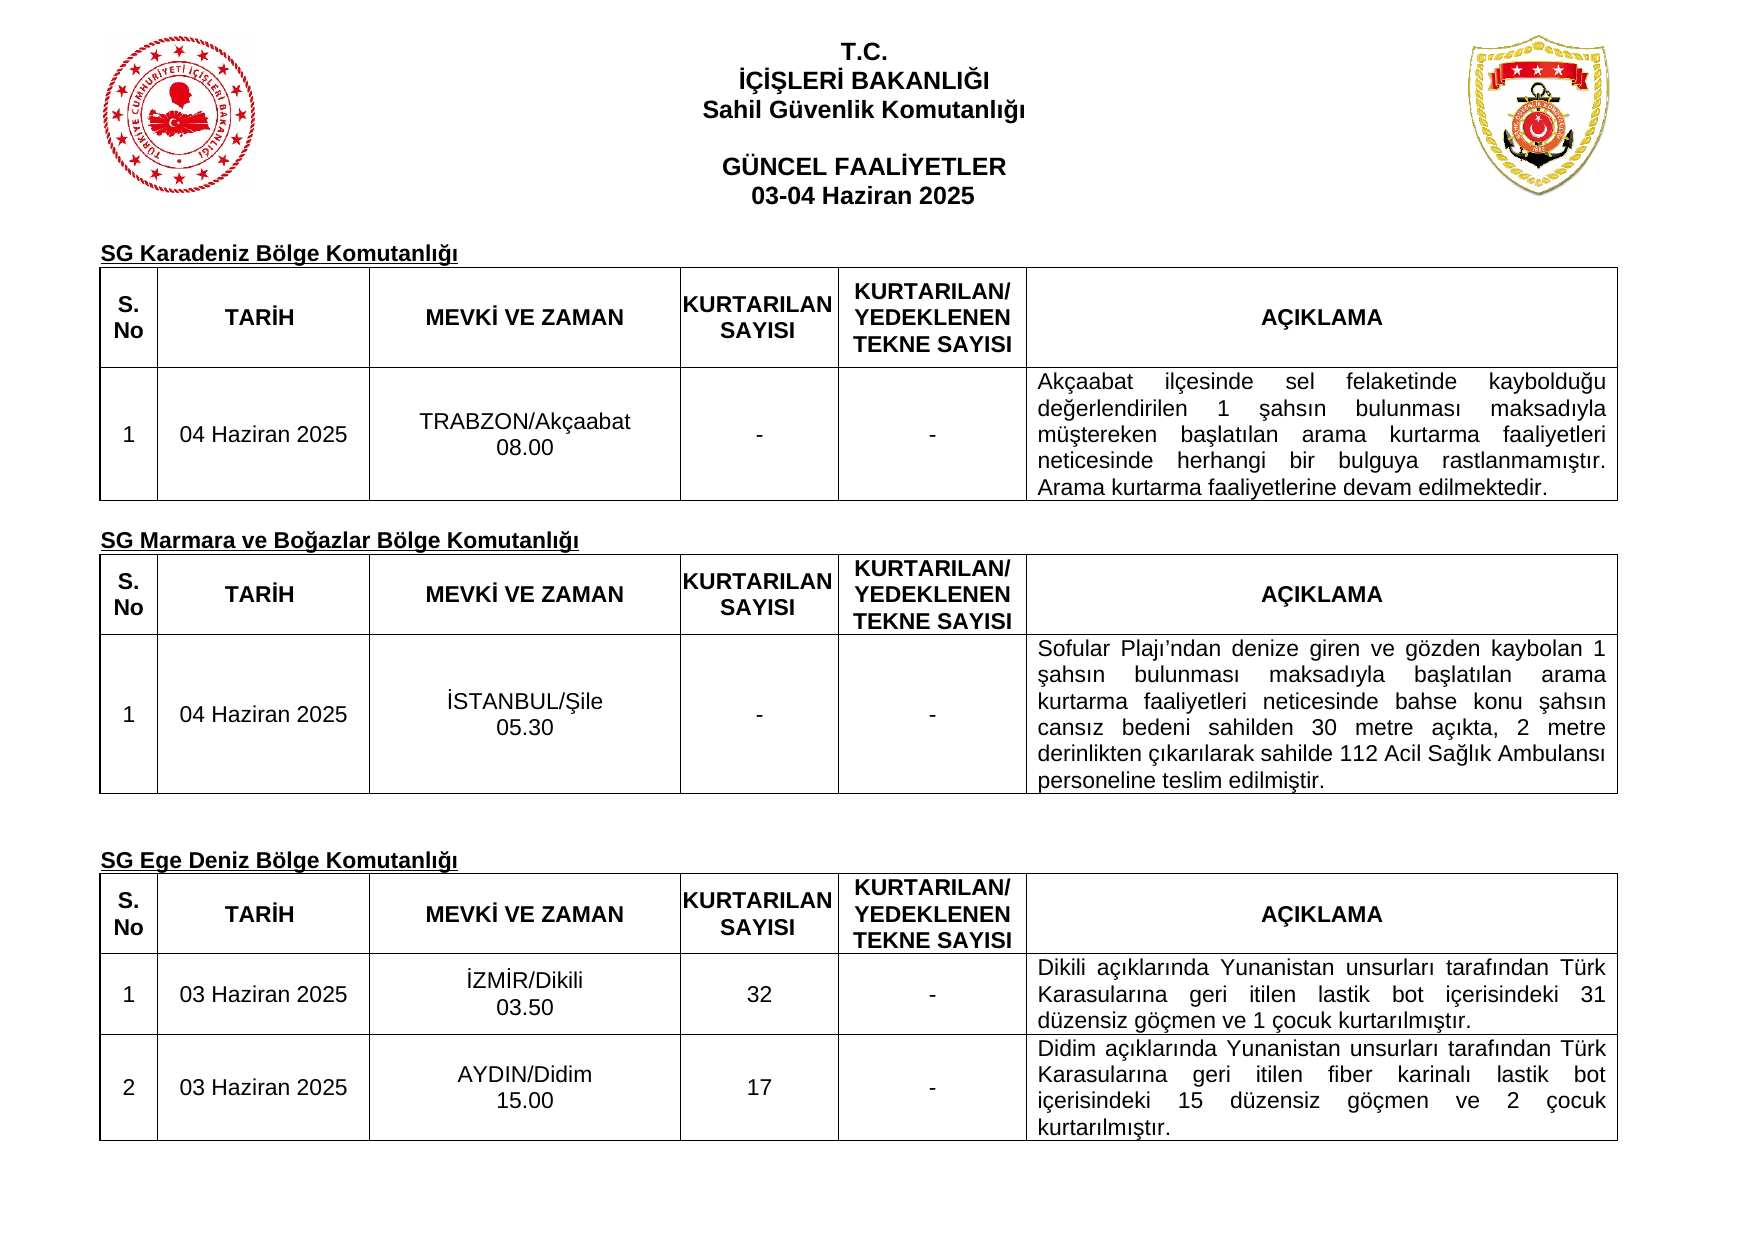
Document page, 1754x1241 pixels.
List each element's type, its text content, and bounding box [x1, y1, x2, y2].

table_header S. No [101, 268, 157, 367]
table_cell 1 [101, 954, 157, 1033]
picture [1463, 29, 1610, 195]
table_cell Didim açıklarında Yunanistan unsurları tarafından Türk Karasularına geri itilen fiber karinalı lastik bot içerisindeki 15 düzensiz göçmen ve 2 çocuk kurtarılmıştır. [1027, 1035, 1617, 1140]
table_cell 1 [101, 635, 157, 793]
table_cell - [839, 635, 1026, 793]
table_cell Sofular Plajı’ndan denize giren ve gözden kaybolan 1 şahsın bulunması maksadıyla başlatılan arama kurtarma faaliyetleri neticesinde bahse konu şahsın cansız bedeni sahilden 30 metre açıkta, 2 metre derinlikten çıkarılarak sahilde 112 Acil Sağlık Ambulansı personeline teslim edilmiştir. [1027, 635, 1617, 793]
table_header AÇIKLAMA [1027, 555, 1617, 634]
table_header AÇIKLAMA [1027, 874, 1617, 953]
table_header MEVKİ VE ZAMAN [370, 268, 680, 367]
table_header TARİH [158, 268, 369, 367]
table_header KURTARILAN/ YEDEKLENEN TEKNE SAYISI [839, 874, 1026, 953]
table_header TARİH [158, 555, 369, 634]
table_cell - [839, 954, 1026, 1033]
picture [103, 36, 255, 193]
table_header MEVKİ VE ZAMAN [370, 874, 680, 953]
table_cell 1 [101, 368, 157, 500]
table_header KURTARILAN/ YEDEKLENEN TEKNE SAYISI [839, 268, 1026, 367]
table_cell 03 Haziran 2025 [158, 954, 369, 1033]
table_cell 32 [681, 954, 838, 1033]
text SG Marmara ve Boğazlar Bölge Komutanlığı [100, 527, 1606, 554]
table_cell - [839, 368, 1026, 500]
table_cell - [681, 368, 838, 500]
table_cell 03 Haziran 2025 [158, 1035, 369, 1140]
table_header S. No [101, 555, 157, 634]
table_cell TRABZON/Akçaabat 08.00 [370, 368, 680, 500]
text SG Karadeniz Bölge Komutanlığı [100, 240, 1606, 267]
table_header KURTARILAN SAYISI [681, 555, 838, 634]
table_cell 04 Haziran 2025 [158, 368, 369, 500]
text SG Ege Deniz Bölge Komutanlığı [100, 847, 1606, 873]
table_cell İSTANBUL/Şile 05.30 [370, 635, 680, 793]
table_cell - [839, 1035, 1026, 1140]
table_cell - [681, 635, 838, 793]
table_header KURTARILAN SAYISI [681, 874, 838, 953]
table_header KURTARILAN SAYISI [681, 268, 838, 367]
table_header TARİH [158, 874, 369, 953]
table_cell AYDIN/Didim 15.00 [370, 1035, 680, 1140]
table_cell Akçaabat ilçesinde sel felaketinde kaybolduğu değerlendirilen 1 şahsın bulunması maksadıyla müştereken başlatılan arama kurtarma faaliyetleri neticesinde herhangi bir bulguya rastlanmamıştır. Arama kurtarma faaliyetlerine devam edilmektedir. [1027, 368, 1617, 500]
table_header S. No [101, 874, 157, 953]
table_header MEVKİ VE ZAMAN [370, 555, 680, 634]
table_cell Dikili açıklarında Yunanistan unsurları tarafından Türk Karasularına geri itilen lastik bot içerisindeki 31 düzensiz göçmen ve 1 çocuk kurtarılmıştır. [1027, 954, 1617, 1033]
table_header KURTARILAN/ YEDEKLENEN TEKNE SAYISI [839, 555, 1026, 634]
table_cell İZMİR/Dikili 03.50 [370, 954, 680, 1033]
table_header AÇIKLAMA [1027, 268, 1617, 367]
table_cell 04 Haziran 2025 [158, 635, 369, 793]
table_cell 17 [681, 1035, 838, 1140]
table_cell 2 [101, 1035, 157, 1140]
